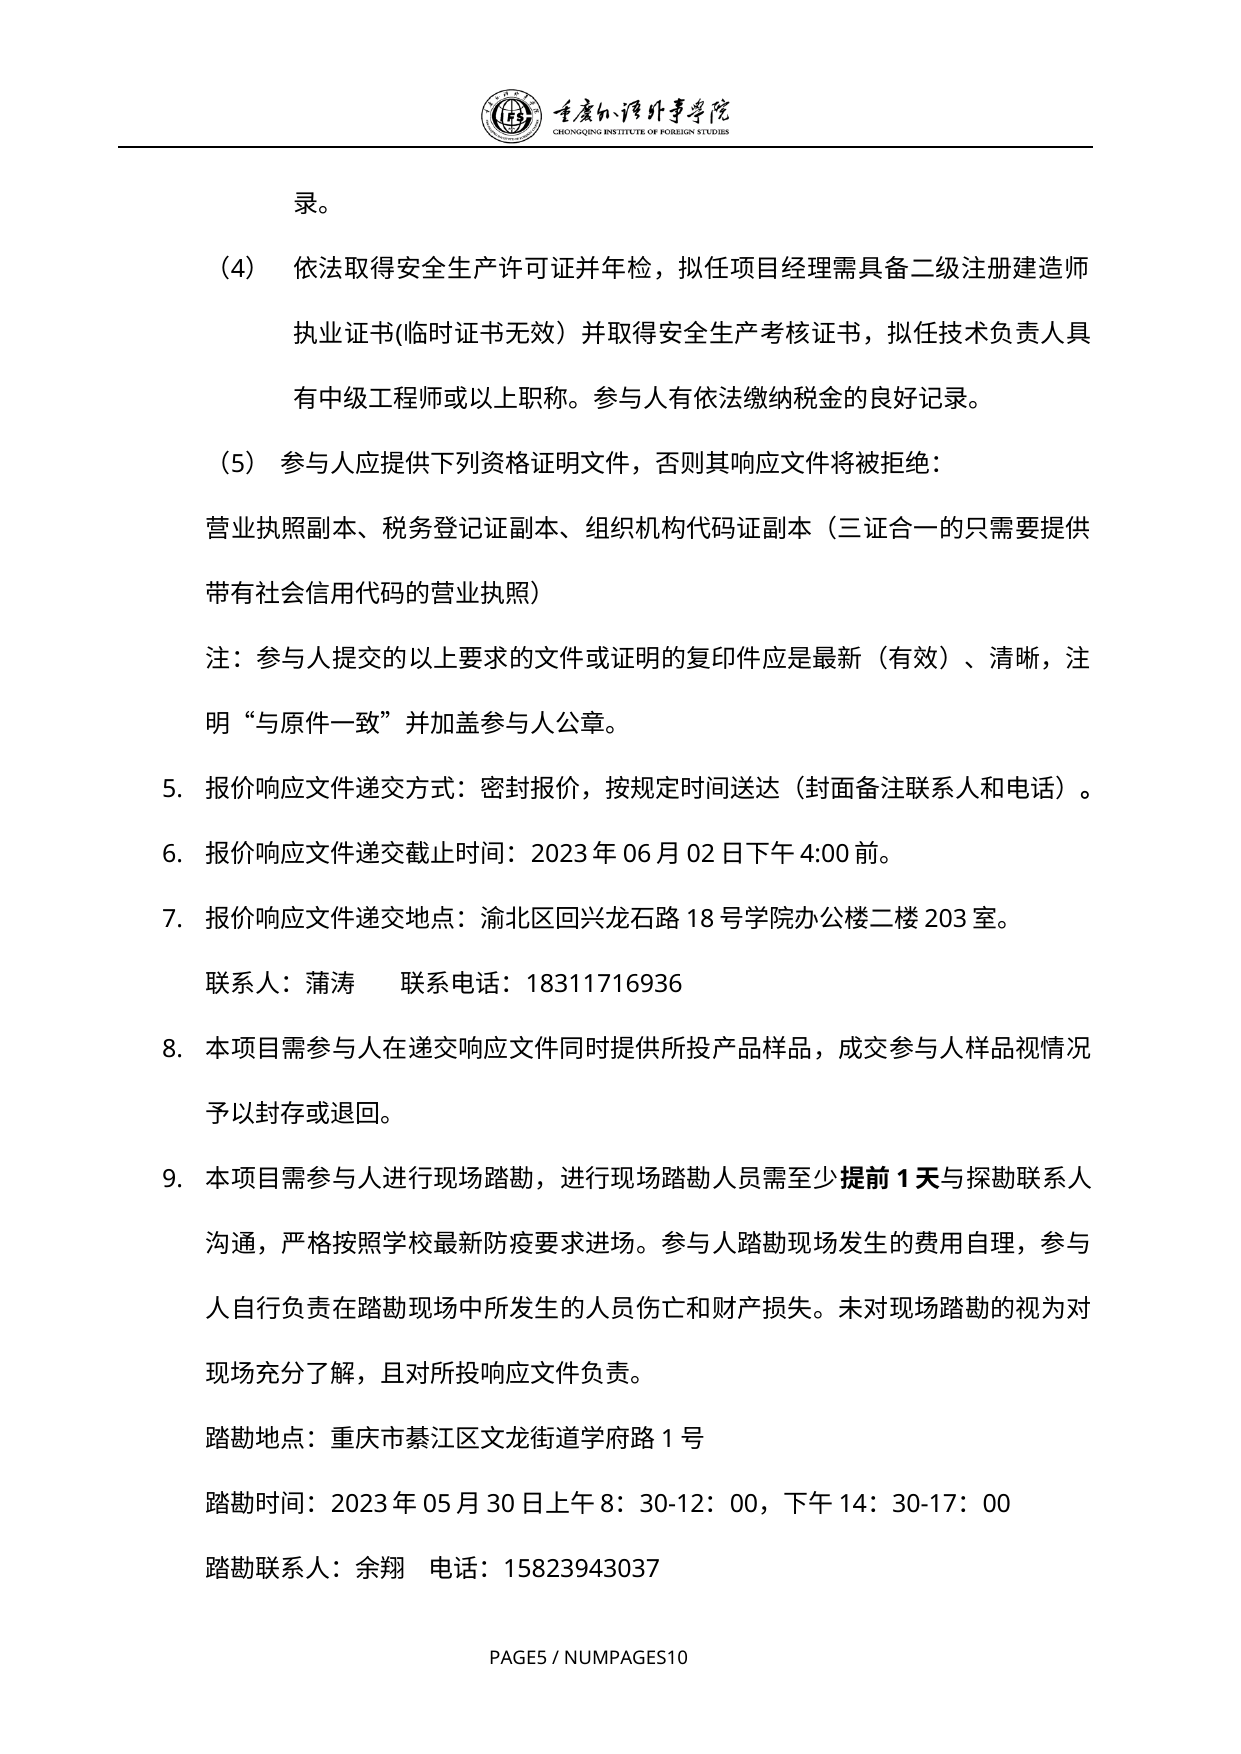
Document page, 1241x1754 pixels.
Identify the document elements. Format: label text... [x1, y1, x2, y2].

list 参与人应提供下列资格证明文件，否则其响应文件将被拒绝： [206, 429, 1093, 494]
text 踏勘联系人：余翔 电话：15823943037 [206, 1534, 1093, 1599]
list 依法取得安全生产许可证并年检，拟任项目经理需具备二级注册建造师执业证书(临时证书无效）并取得安全生产考核证书，拟任技术负责人具有中级工程师或以上职称。参与人有依法缴纳税金的良好记录。 [206, 234, 1093, 429]
text 踏勘地点：重庆市綦江区文龙街道学府路1号 [206, 1404, 1093, 1469]
list 本项目需参与人进行现场踏勘，进行现场踏勘人员需至少提前1天与探勘联系人沟通，严格按照学校最新防疫要求进场。参与人踏勘现场发生的费用自理，参与人自行负责在踏勘现场中所发生的人员伤亡和财产损失。未对现场踏勘的视为对现场充分了解，且对所投响应文件负责。 [162, 1144, 1093, 1404]
list 报价响应文件递交截止时间：2023年06月02日下午4:00前。 [162, 819, 1093, 884]
text 营业执照副本、税务登记证副本、组织机构代码证副本（三证合一的只需要提供带有社会信用代码的营业执照） [206, 494, 1093, 624]
list 参与单位应成立3年以上，自2020年起具有3个及以上（含3个）同类项目和良好的售后服务应用成功案例（提供完整合同、发票复印件)，近三年未发生重大安全或质量事故，无行政处罚记录、无失信被执行人记录。 [206, 169, 1093, 234]
text 注：参与人提交的以上要求的文件或证明的复印件应是最新（有效）、清晰，注明“与原件一致”并加盖参与人公章。 [206, 624, 1093, 754]
text 联系人：蒲涛 联系电话：18311716936 [206, 949, 1093, 1014]
list 本项目需参与人在递交响应文件同时提供所投产品样品，成交参与人样品视情况予以封存或退回。 [162, 1014, 1093, 1144]
list 报价响应文件递交地点：渝北区回兴龙石路18号学院办公楼二楼203室。 [162, 884, 1093, 949]
list 报价响应文件递交方式：密封报价，按规定时间送达（封面备注联系人和电话）。 [162, 754, 1093, 819]
picture [481, 88, 730, 144]
text 踏勘时间：2023年05月30日上午8：30-12：00，下午14：30-17：00 [206, 1469, 1093, 1534]
